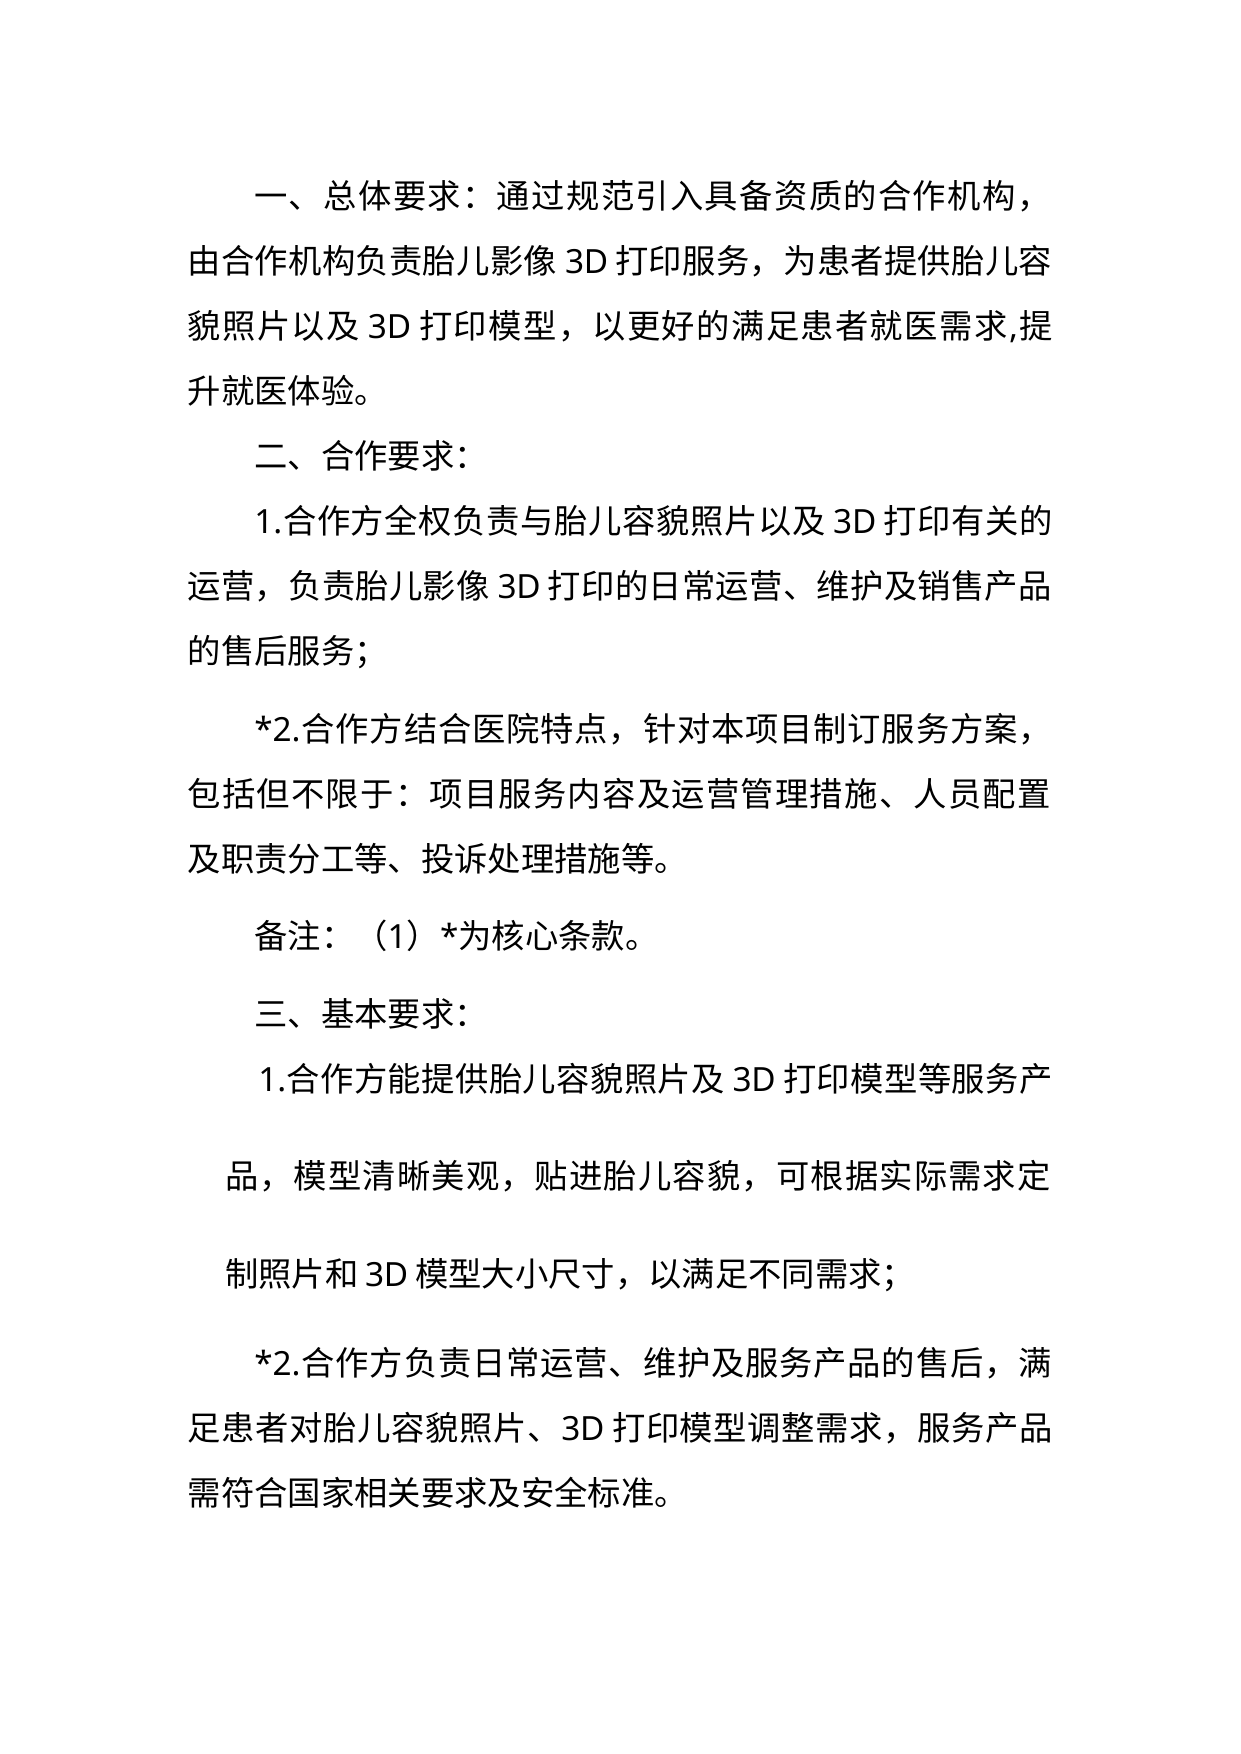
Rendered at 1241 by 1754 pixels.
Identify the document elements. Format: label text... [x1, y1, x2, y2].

text 二、合作要求： [187, 422, 1053, 487]
text 1.合作方全权负责与胎儿容貌照片以及3D打印有关的运营，负责胎儿影像3D打印的日常运营、维护及销售产品的售后服务； [187, 487, 1053, 682]
text *2.合作方负责日常运营、维护及服务产品的售后，满足患者对胎儿容貌照片、3D打印模型调整需求，服务产品需符合国家相关要求及安全标准。 [187, 1329, 1053, 1524]
text 1.合作方能提供胎儿容貌照片及3D打印模型等服务产品，模型清晰美观，贴进胎儿容貌，可根据实际需求定制照片和3D模型大小尺寸，以满足不同需求； [225, 1044, 1053, 1304]
text 备注：（1）*为核心条款。 [187, 902, 1053, 967]
text 一、总体要求：通过规范引入具备资质的合作机构，由合作机构负责胎儿影像3D打印服务，为患者提供胎儿容貌照片以及3D打印模型，以更好的满足患者就医需求,提升就医体验。 [187, 162, 1053, 422]
text 三、基本要求： [187, 979, 1053, 1044]
text *2.合作方结合医院特点，针对本项目制订服务方案，包括但不限于：项目服务内容及运营管理措施、人员配置及职责分工等、投诉处理措施等。 [187, 694, 1053, 889]
